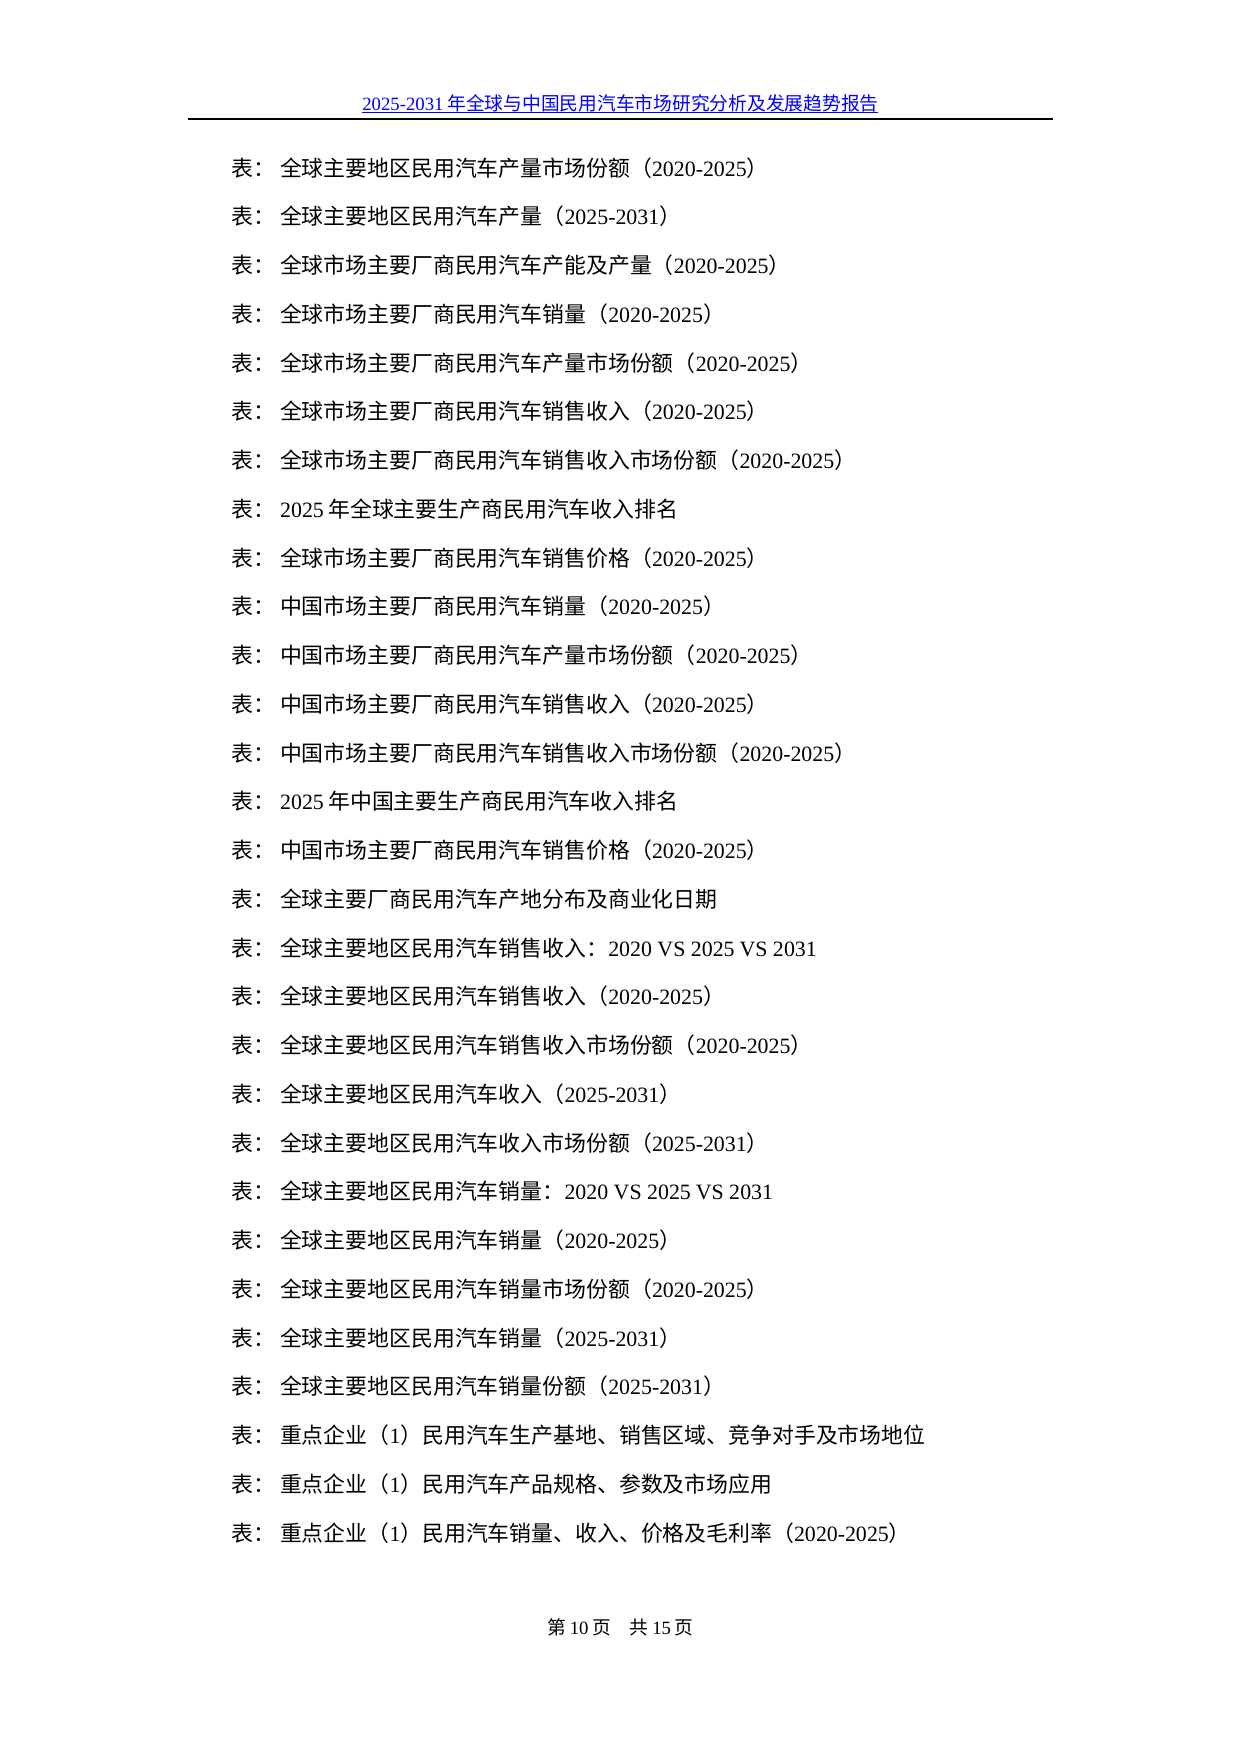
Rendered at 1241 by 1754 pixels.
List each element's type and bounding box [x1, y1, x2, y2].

text [187, 150, 1053, 1548]
